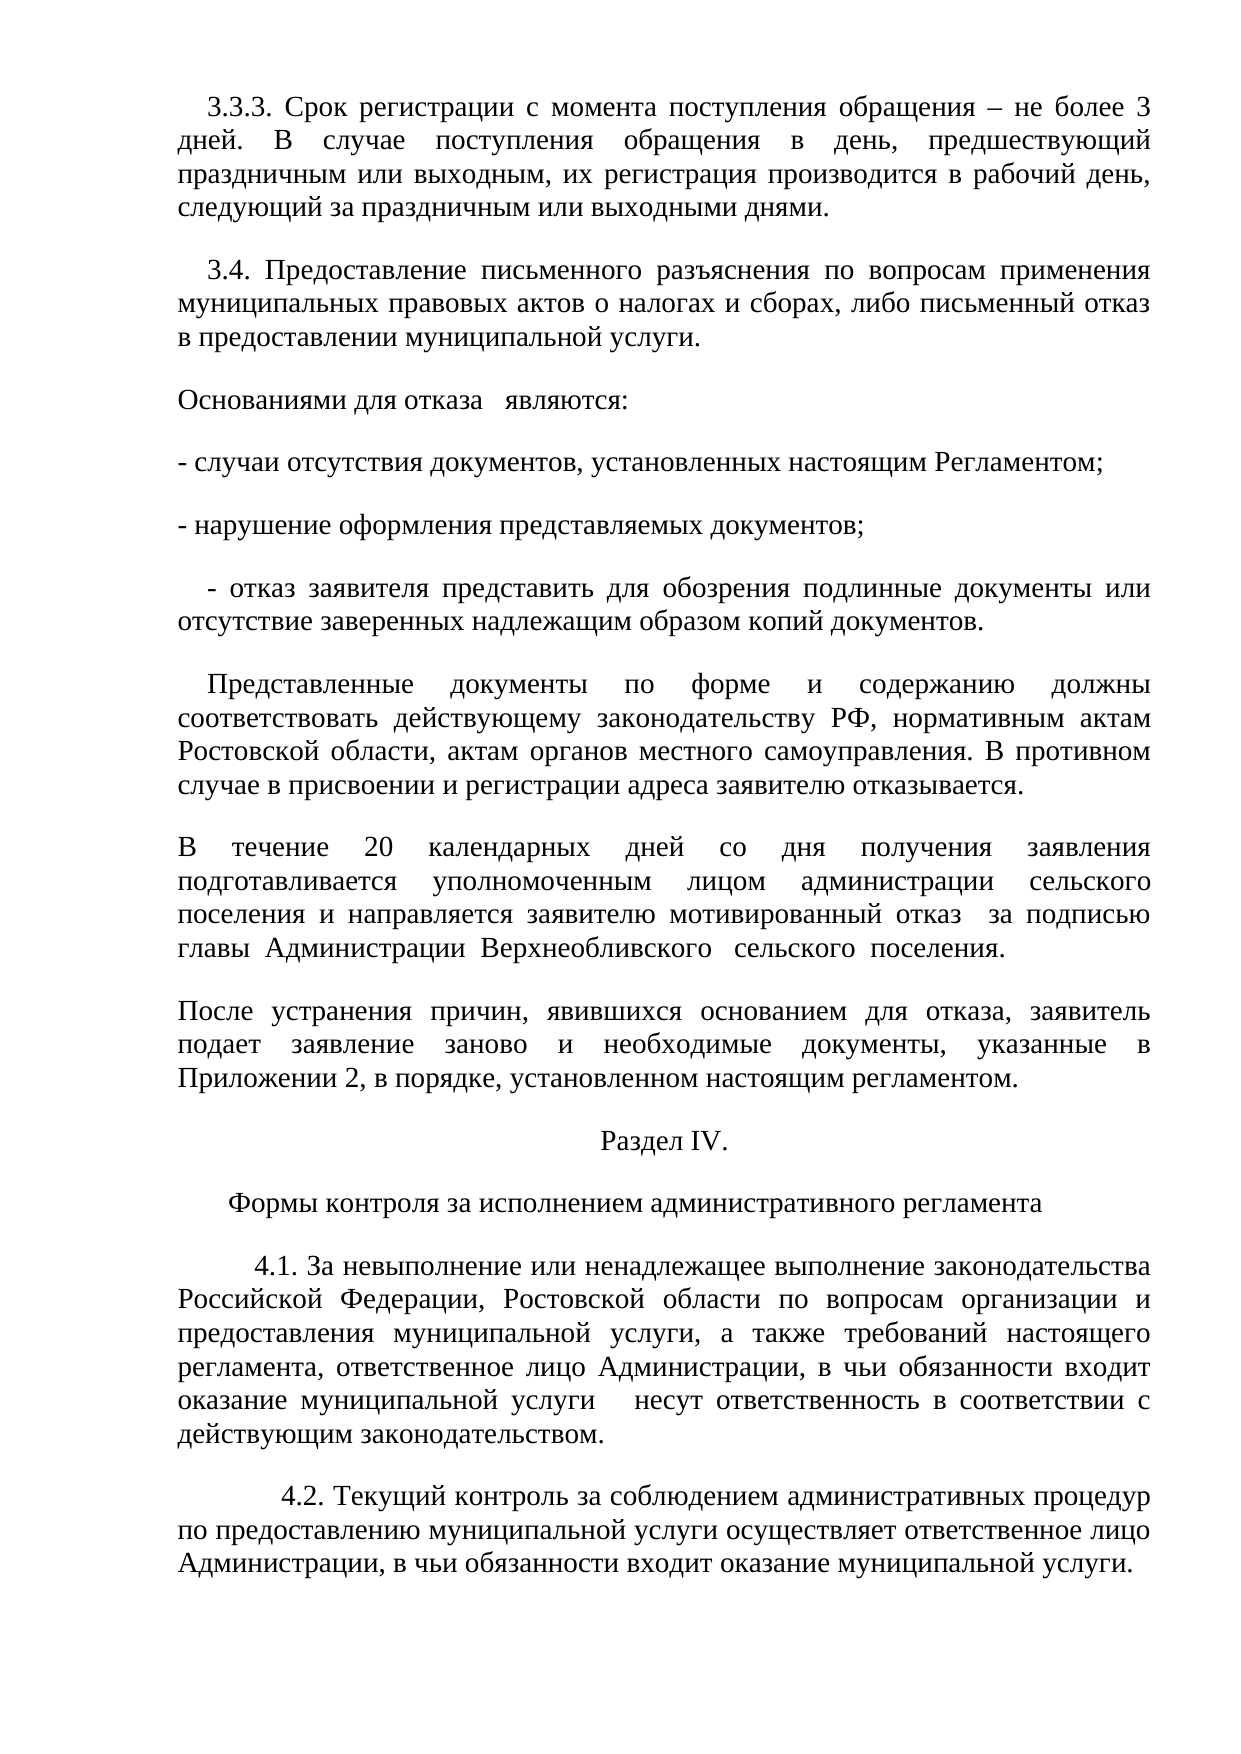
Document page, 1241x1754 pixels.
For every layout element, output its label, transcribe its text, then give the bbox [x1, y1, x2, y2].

text 3.3.3. Срок регистрации с момента поступления обращения – не более 3 дней. В случае поступления обращения в день, предшествующий праздничным или выходным, их регистрация производится в рабочий день, следующий за праздничным или выходными днями. [177, 89, 1152, 223]
text В течение 20 календарных дней со дня получения заявления подготавливается уполномоченным лицом администрации сельского поселения и направляется заявителю мотивированный отказ за подписью главы Администрации Верхнеобливского сельского поселения. [177, 829, 1152, 964]
text 4.2. Текущий контроль за соблюдением административных процедур по предоставлению муниципальной услуги осуществляет ответственное лицо Администрации, в чьи обязанности входит оказание муниципальной услуги. [177, 1478, 1152, 1579]
text 3.4. Предоставление письменного разъяснения по вопросам применения муниципальных правовых актов о налогах и сборах, либо письменный отказ в предоставлении муниципальной услуги. [177, 252, 1152, 353]
text После устранения причин, явившихся основанием для отказа, заявитель подает заявление заново и необходимые документы, указанные в Приложении 2, в порядке, установленном настоящим регламентом. [177, 993, 1152, 1093]
text - случаи отсутствия документов, установленных настоящим Регламентом; [177, 444, 1152, 478]
text Раздел IV. [177, 1123, 1152, 1156]
text Представленные документы по форме и содержанию должны соответствовать действующему законодательству РФ, нормативным актам Ростовской области, актам органов местного самоуправления. В противном случае в присвоении и регистрации адреса заявителю отказывается. [177, 666, 1152, 800]
text 4.1. За невыполнение или ненадлежащее выполнение законодательства Российской Федерации, Ростовской области по вопросам организации и предоставления муниципальной услуги, а также требований настоящего регламента, ответственное лицо Администрации, в чьи обязанности входит оказание муниципальной услуги несут ответственность в соответствии с действующим законодательством. [177, 1248, 1152, 1449]
text - нарушение оформления представляемых документов; [177, 507, 1152, 541]
text Основаниями для отказа являются: [177, 382, 1152, 415]
text Формы контроля за исполнением административного регламента [177, 1185, 1152, 1219]
text - отказ заявителя представить для обозрения подлинные документы или отсутствие заверенных надлежащим образом копий документов. [177, 570, 1152, 637]
